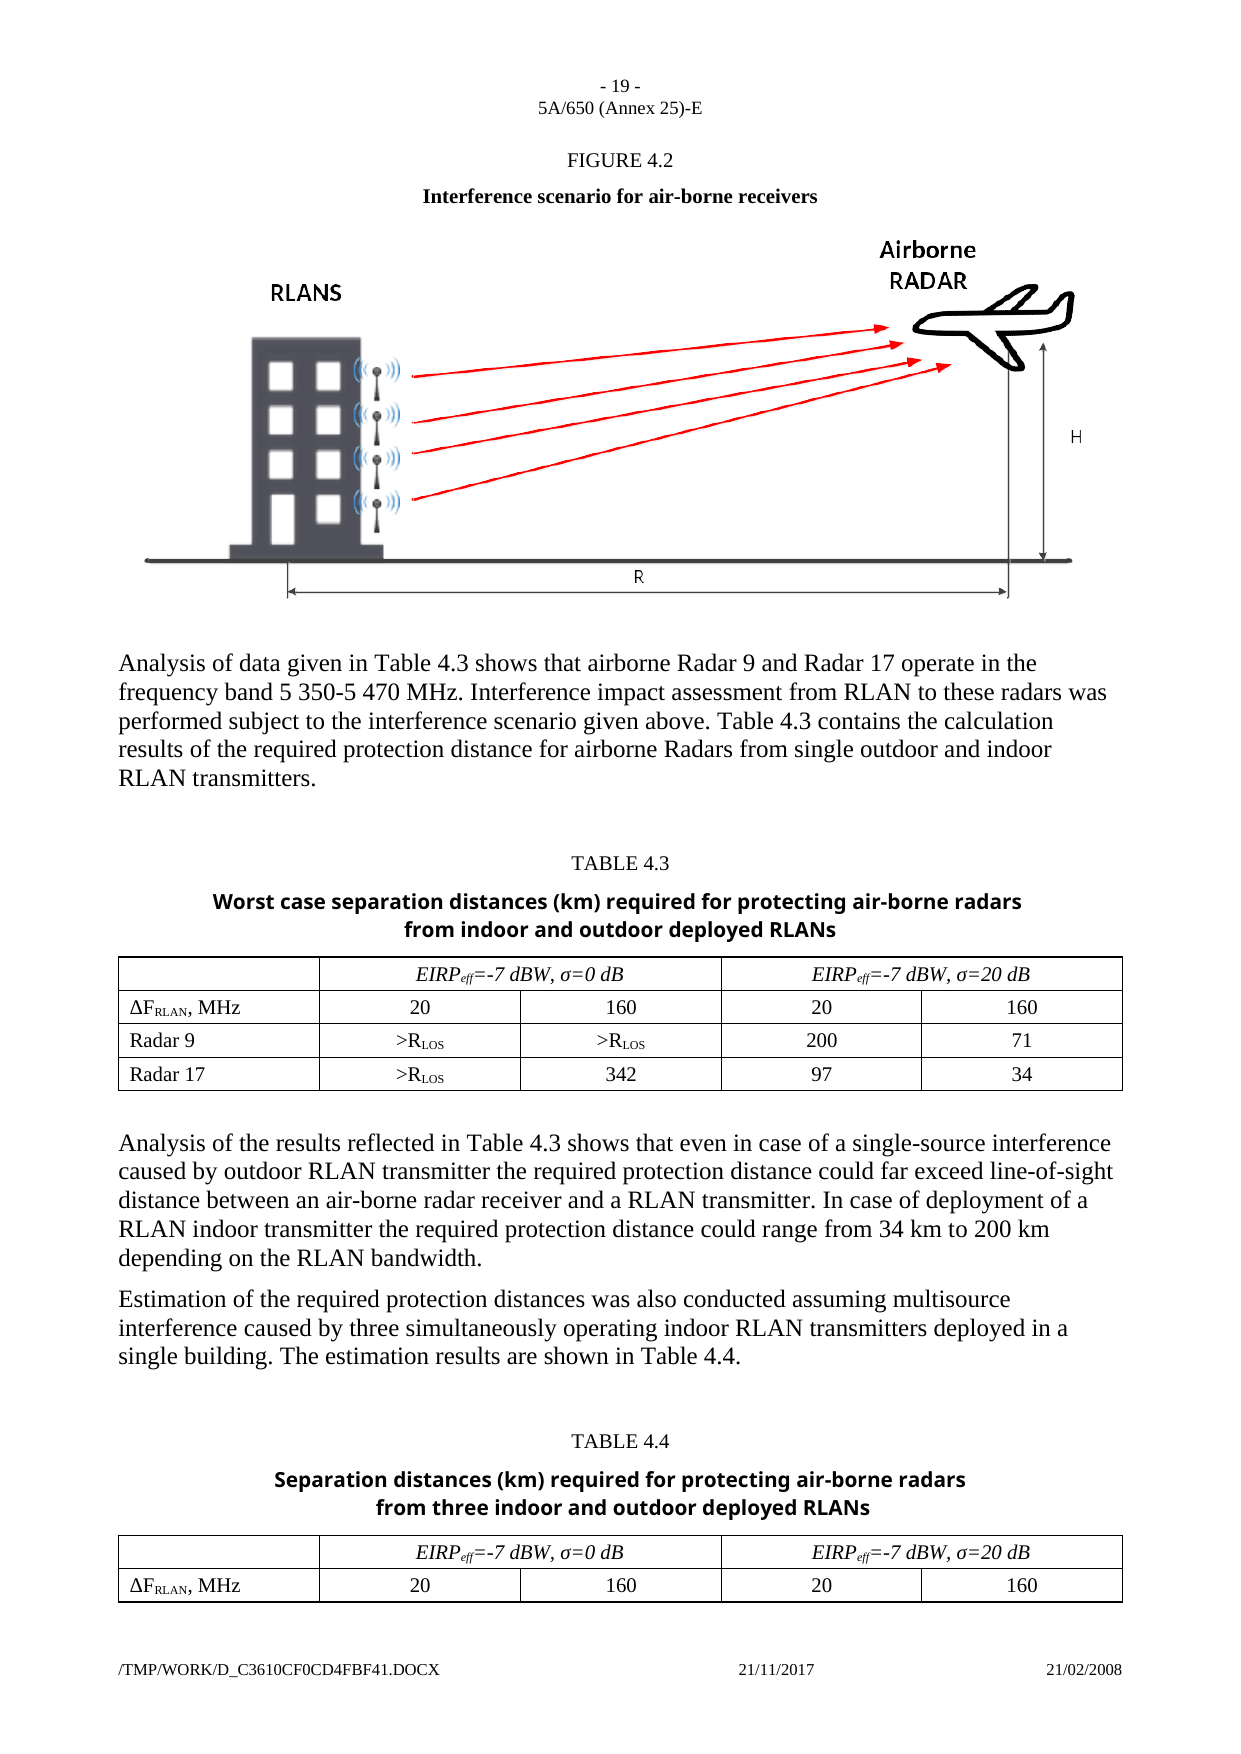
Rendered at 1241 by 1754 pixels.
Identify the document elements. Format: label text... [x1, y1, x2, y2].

title Worst case separation distances (km) required for protecting air-borne radars from indoor and outdoor deployed RLANs [118, 887, 1122, 944]
table_header EIRPeff=-7 dBW, σ=0 dB [320, 958, 721, 990]
table_header [119, 1536, 319, 1568]
table_cell 200 [722, 1024, 921, 1057]
table_cell 160 [521, 991, 721, 1023]
text TABLE 4.4 [118, 1428, 1122, 1453]
table_header EIRPeff=-7 dBW, σ=0 dB [320, 1536, 721, 1568]
table_cell Radar 17 [119, 1058, 319, 1090]
table_cell >RLOS [320, 1024, 520, 1057]
table_cell 160 [922, 991, 1122, 1023]
table_cell 20 [722, 1569, 921, 1601]
text Estimation of the required protection distances was also conducted assuming multisource interference caused by three simultaneously operating indoor RLAN transmitters deployed in a single building. The estimation results are shown in Table 4.4. [118, 1284, 1122, 1370]
table_cell 34 [922, 1058, 1122, 1090]
table_cell 20 [320, 991, 520, 1023]
table_cell >RLOS [320, 1058, 520, 1090]
table_header EIRPeff=-7 dBW, σ=20 dB [722, 958, 1122, 990]
table_cell 160 [922, 1569, 1122, 1601]
table_cell 20 [320, 1569, 520, 1601]
table_cell 160 [521, 1569, 721, 1601]
text TABLE 4.3 [118, 850, 1122, 874]
table_header [119, 958, 319, 990]
table_header EIRPeff=-7 dBW, σ=20 dB [722, 1536, 1122, 1568]
title Interference scenario for air-borne receivers [118, 184, 1122, 208]
table_cell ΔFRLAN, MHz [119, 1569, 319, 1601]
text FIGuRE 4.2 [118, 148, 1122, 172]
table_cell 97 [722, 1058, 921, 1090]
table_cell 20 [722, 991, 921, 1023]
title Separation distances (km) required for protecting air-borne radars from three indoor and outdoor deployed RLANs [118, 1465, 1122, 1522]
text Analysis of the results reflected in Table 4.3 shows that even in case of a single-source interference caused by outdoor RLAN transmitter the required protection distance could far exceed line-of-sight distance between an air-borne radar receiver and a RLAN transmitter. In case of deployment of a RLAN indoor transmitter the required protection distance could range from 34 km to 200 km depending on the RLAN bandwidth. [118, 1128, 1122, 1271]
table_cell >RLOS [521, 1024, 721, 1057]
table_cell 342 [521, 1058, 721, 1090]
table_cell ΔFRLAN, MHz [119, 991, 319, 1023]
table_cell 71 [922, 1024, 1122, 1057]
table_cell Radar 9 [119, 1024, 319, 1057]
text Analysis of data given in Table 4.3 shows that airborne Radar 9 and Radar 17 operate in the frequency band 5 350-5 470 MHz. Interference impact assessment from RLAN to these radars was performed subject to the interference scenario given above. Table 4.3 contains the calculation results of the required protection distance for airborne Radars from single outdoor and indoor RLAN transmitters. [118, 648, 1122, 792]
